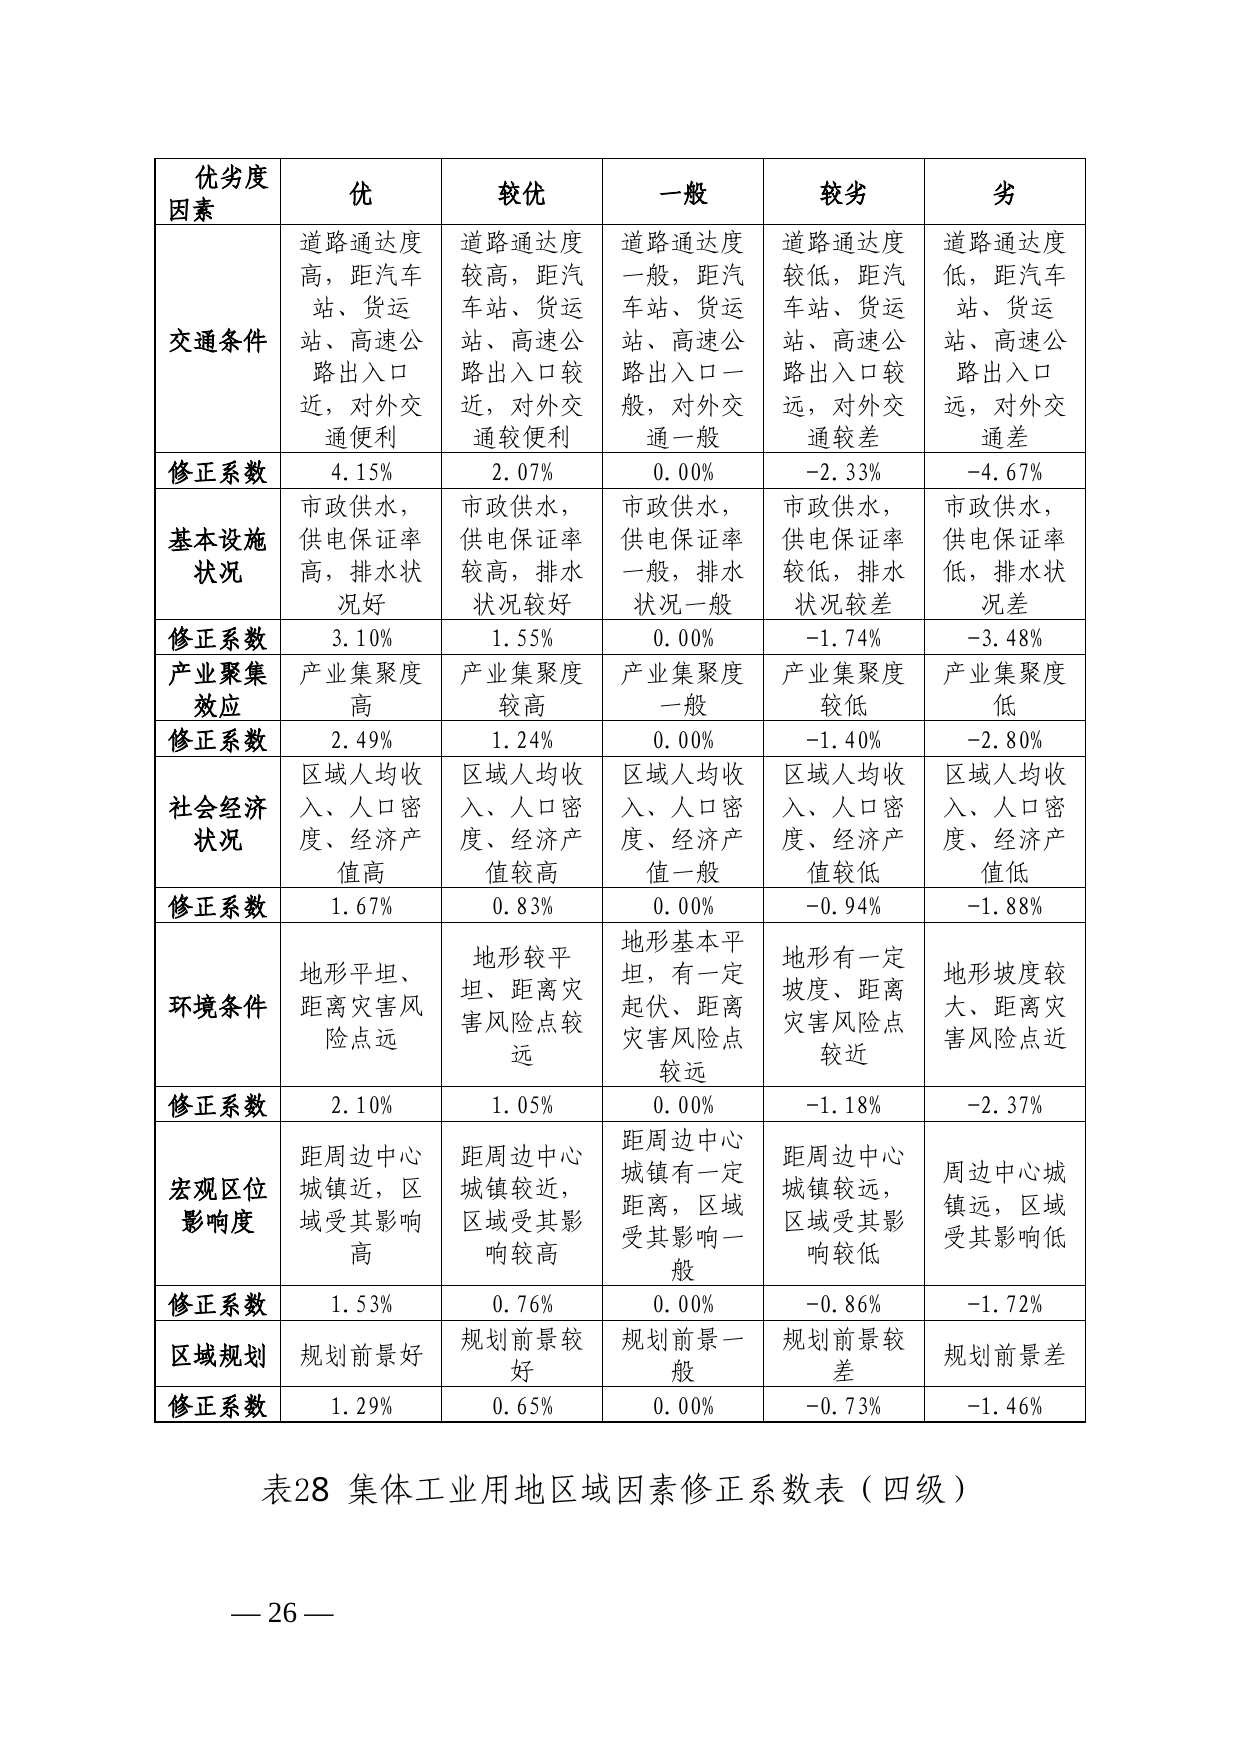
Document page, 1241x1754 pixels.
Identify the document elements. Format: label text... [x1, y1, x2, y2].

table_cell -0.86% [764, 1286, 924, 1320]
table_cell -2.37% [925, 1087, 1085, 1121]
table_cell 区域规划 [156, 1321, 280, 1386]
table_cell 区域人均收入、人口密度、经济产值一般 [603, 757, 763, 887]
table_cell 规划前景较差 [764, 1321, 924, 1386]
table_cell 2.49% [281, 721, 441, 756]
table_cell 产业聚集效应 [156, 655, 280, 720]
table_cell 社会经济状况 [156, 757, 280, 887]
list 集体工业用地区域因素修正系数表（四级） [187, 1455, 1053, 1520]
table_cell 周边中心城镇远，区域受其影响低 [925, 1122, 1085, 1284]
table_cell 地形基本平坦，有一定起伏、距离灾害风险点较远 [603, 923, 763, 1086]
table_cell 地形坡度较大、距离灾害风险点近 [925, 923, 1085, 1086]
table_cell 区域人均收入、人口密度、经济产值较低 [764, 757, 924, 887]
table_cell 距周边中心城镇较远，区域受其影响较低 [764, 1122, 924, 1284]
table_cell -2.80% [925, 721, 1085, 756]
table_cell 市政供水，供电保证率一般，排水状况一般 [603, 489, 763, 619]
table_cell 规划前景较好 [442, 1321, 602, 1386]
table_cell 修正系数 [156, 1286, 280, 1320]
table_header 劣 [925, 159, 1085, 224]
table_cell -1.40% [764, 721, 924, 756]
table_cell 2.07% [442, 453, 602, 488]
table_cell 市政供水，供电保证率较高，排水状况较好 [442, 489, 602, 619]
table_header 较劣 [764, 159, 924, 224]
table_cell 距周边中心城镇有一定距离，区域受其影响一般 [603, 1122, 763, 1284]
table_cell 市政供水，供电保证率低，排水状况差 [925, 489, 1085, 619]
table_cell 4.15% [281, 453, 441, 488]
table_cell 距周边中心城镇近，区域受其影响高 [281, 1122, 441, 1284]
table_cell 宏观区位影响度 [156, 1122, 280, 1284]
table_cell 距周边中心城镇较近，区域受其影响较高 [442, 1122, 602, 1284]
table_cell 道路通达度一般，距汽车站、货运站、高速公路出入口一般，对外交通一般 [603, 225, 763, 452]
table_cell 1.05% [442, 1087, 602, 1121]
table_cell 道路通达度较低，距汽车站、货运站、高速公路出入口较远，对外交通较差 [764, 225, 924, 452]
table_cell 0.00% [603, 453, 763, 488]
table_cell 交通条件 [156, 225, 280, 452]
table_cell 地形较平坦、距离灾害风险点较远 [442, 923, 602, 1086]
table_cell 修正系数 [156, 1387, 280, 1421]
table_cell 产业集聚度较低 [764, 655, 924, 720]
table_cell 1.67% [281, 888, 441, 922]
table_cell 1.53% [281, 1286, 441, 1320]
table_cell 0.00% [603, 1087, 763, 1121]
table_cell -1.46% [925, 1387, 1085, 1421]
table_cell 3.10% [281, 620, 441, 654]
table_cell 地形有一定坡度、距离灾害风险点较近 [764, 923, 924, 1086]
table_cell -0.94% [764, 888, 924, 922]
table_cell 产业集聚度较高 [442, 655, 602, 720]
table_cell 0.83% [442, 888, 602, 922]
table_cell 产业集聚度一般 [603, 655, 763, 720]
table_cell 市政供水，供电保证率高，排水状况好 [281, 489, 441, 619]
table_cell 0.00% [603, 1387, 763, 1421]
table_cell 修正系数 [156, 721, 280, 756]
table_cell -0.73% [764, 1387, 924, 1421]
table_cell -4.67% [925, 453, 1085, 488]
table_cell -1.74% [764, 620, 924, 654]
table_cell 0.00% [603, 1286, 763, 1320]
table_cell -1.18% [764, 1087, 924, 1121]
table_cell 1.24% [442, 721, 602, 756]
table_cell 道路通达度较高，距汽车站、货运站、高速公路出入口较近，对外交通较便利 [442, 225, 602, 452]
table_cell 区域人均收入、人口密度、经济产值低 [925, 757, 1085, 887]
table_header 较优 [442, 159, 602, 224]
table_cell 道路通达度低，距汽车站、货运站、高速公路出入口远，对外交通差 [925, 225, 1085, 452]
table_header 优劣度 因素 [156, 159, 280, 224]
table_cell 地形平坦、距离灾害风险点远 [281, 923, 441, 1086]
table_cell 0.00% [603, 721, 763, 756]
table_cell 0.00% [603, 888, 763, 922]
table_header 一般 [603, 159, 763, 224]
table_cell 市政供水，供电保证率较低，排水状况较差 [764, 489, 924, 619]
table_cell 区域人均收入、人口密度、经济产值较高 [442, 757, 602, 887]
table_cell 产业集聚度高 [281, 655, 441, 720]
table_cell -3.48% [925, 620, 1085, 654]
table_cell 修正系数 [156, 888, 280, 922]
table_cell -1.72% [925, 1286, 1085, 1320]
table_cell -2.33% [764, 453, 924, 488]
table_cell 0.00% [603, 620, 763, 654]
table_cell 0.65% [442, 1387, 602, 1421]
table_cell 2.10% [281, 1087, 441, 1121]
table_cell 产业集聚度低 [925, 655, 1085, 720]
table_cell -1.88% [925, 888, 1085, 922]
table_cell 规划前景差 [925, 1321, 1085, 1386]
table_cell 环境条件 [156, 923, 280, 1086]
table_cell 1.55% [442, 620, 602, 654]
table_cell 修正系数 [156, 453, 280, 488]
table_cell 规划前景一般 [603, 1321, 763, 1386]
table_cell 道路通达度高，距汽车站、货运站、高速公路出入口近，对外交通便利 [281, 225, 441, 452]
table_cell 规划前景好 [281, 1321, 441, 1386]
table_cell 修正系数 [156, 1087, 280, 1121]
table_cell 基本设施状况 [156, 489, 280, 619]
table_cell 0.76% [442, 1286, 602, 1320]
table_cell 区域人均收入、人口密度、经济产值高 [281, 757, 441, 887]
table_cell 修正系数 [156, 620, 280, 654]
table_header 优 [281, 159, 441, 224]
table_cell 1.29% [281, 1387, 441, 1421]
